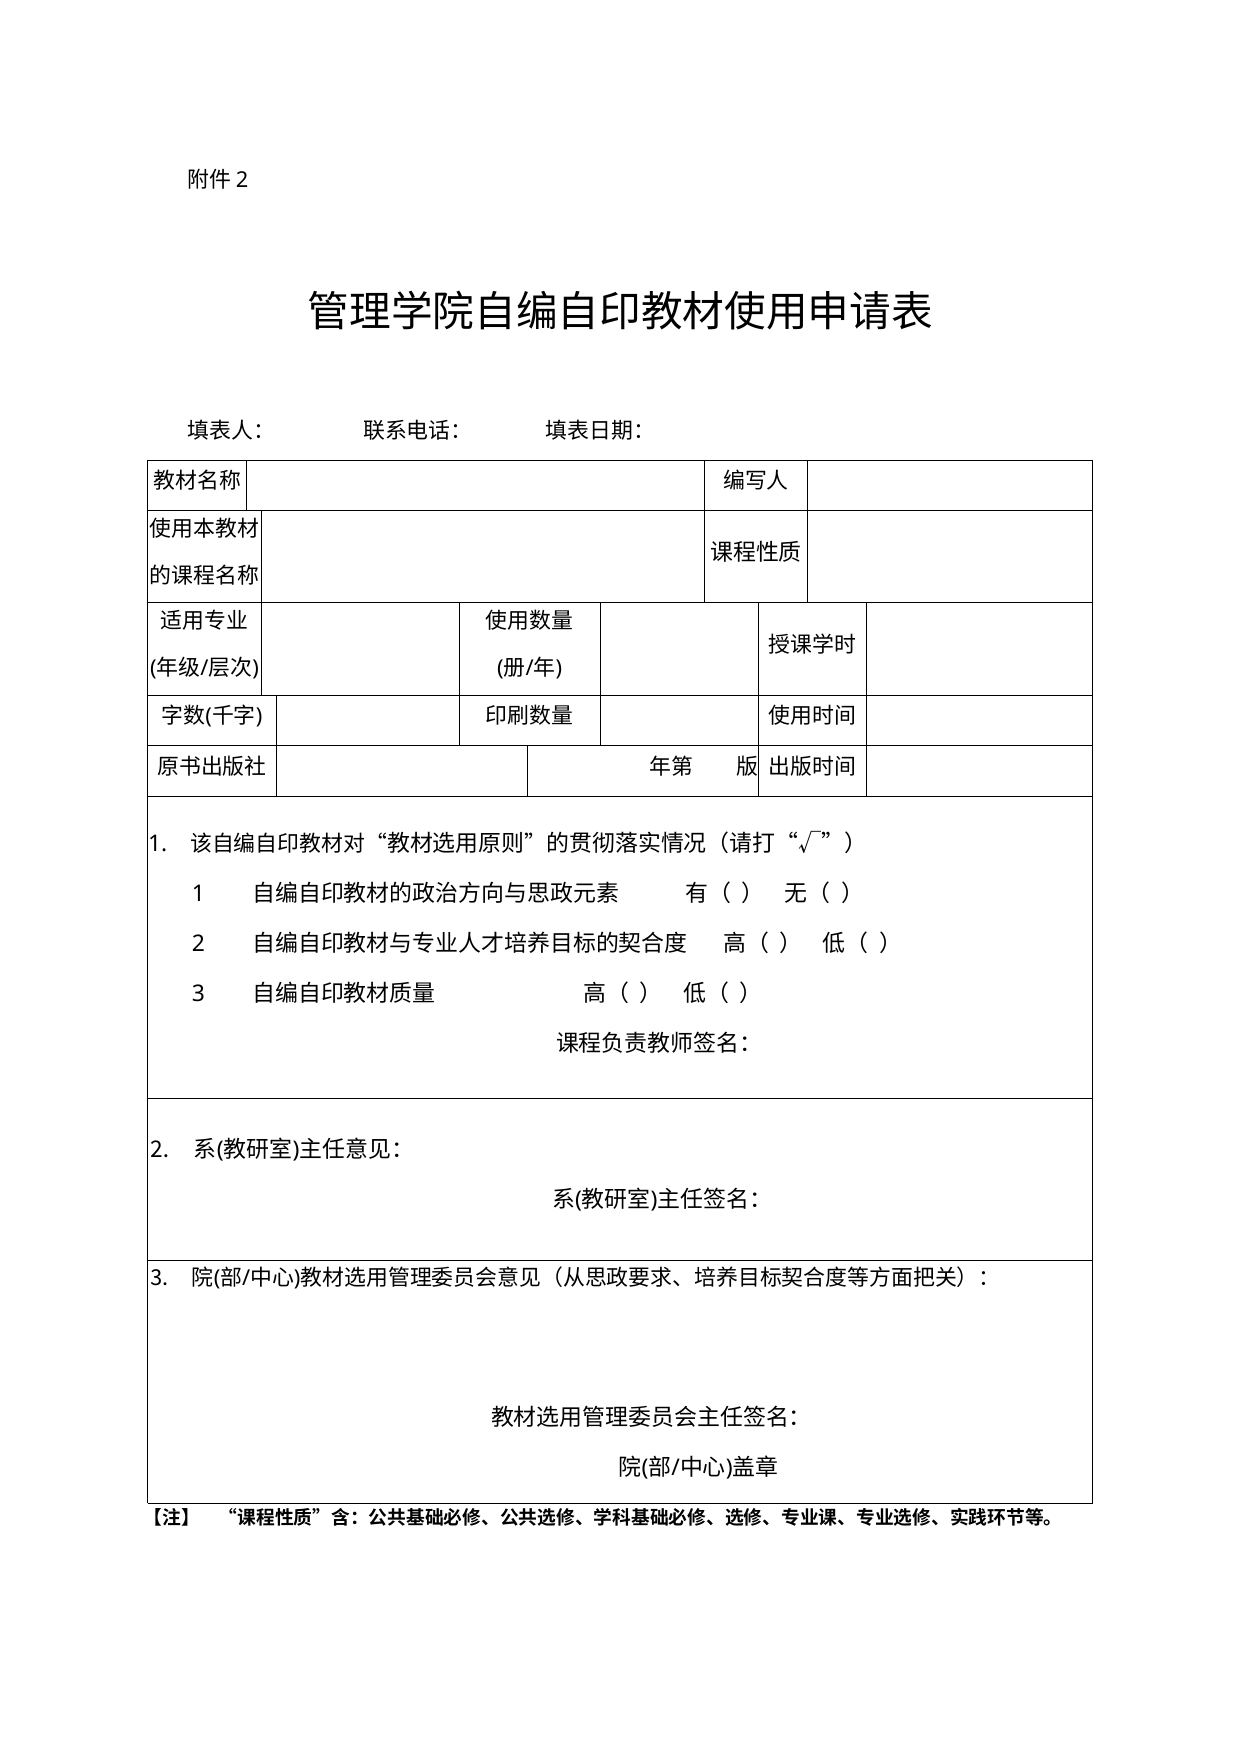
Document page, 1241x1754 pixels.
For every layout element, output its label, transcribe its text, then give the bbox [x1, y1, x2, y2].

table_cell 字数(千字) [148, 696, 276, 745]
table_cell 使用时间 [759, 696, 866, 745]
table_cell [277, 746, 527, 796]
table_cell 1. 该自编自印教材对“教材选用原则”的贯彻落实情况（请打“√”） 自编自印教材的政治方向与思政元素 有（ ） 无（ ） 自编自印教材与专业人才培养目标的契合度 高（ ） 低（ ） 自编自印教材质量 高（ ） 低（ ） 课程负责教师签名： [148, 797, 1092, 1098]
table_cell 适用专业 (年级/层次) [148, 603, 261, 694]
table_cell 授课学时 [759, 603, 866, 694]
table_cell [277, 696, 459, 745]
table_header 教材名称 [148, 461, 246, 510]
table_cell 使用本教材 的课程名称 [148, 511, 261, 602]
text 【注】 “课程性质”含：公共基础必修、公共选修、学科基础必修、选修、专业课、专业选修、实践环节等。 [144, 1503, 1096, 1530]
table_cell ⒉ 系(教研室)主任意见： 系(教研室)主任签名： [148, 1099, 1092, 1259]
table_cell 课程性质 [705, 511, 807, 602]
table_header 编写人 [705, 461, 807, 510]
table_cell 使用数量 (册/年) [460, 603, 600, 694]
table_cell [601, 696, 758, 745]
table_cell [867, 696, 1092, 745]
table_cell 原书出版社 [148, 746, 276, 796]
table_cell [262, 511, 704, 602]
text 附件2 [187, 162, 1053, 194]
text 填表人： 联系电话： 填表日期： [187, 413, 1053, 444]
table_cell [262, 603, 459, 694]
table_cell [808, 511, 1092, 602]
table_header [808, 461, 1092, 510]
table_cell [867, 746, 1092, 796]
table_cell 出版时间 [759, 746, 866, 796]
table_cell 印刷数量 [460, 696, 600, 745]
table_cell [601, 603, 758, 694]
table_cell [867, 603, 1092, 694]
table_header [247, 461, 704, 510]
table_cell 年第 版 [528, 746, 758, 796]
text 管理学院自编自印教材使用申请表 [187, 278, 1053, 338]
table_cell ⒊ 院(部/中心)教材选用管理委员会意见（从思政要求、培养目标契合度等方面把关）： 教材选用管理委员会主任签名： 院(部/中心)盖章 [148, 1261, 1092, 1502]
